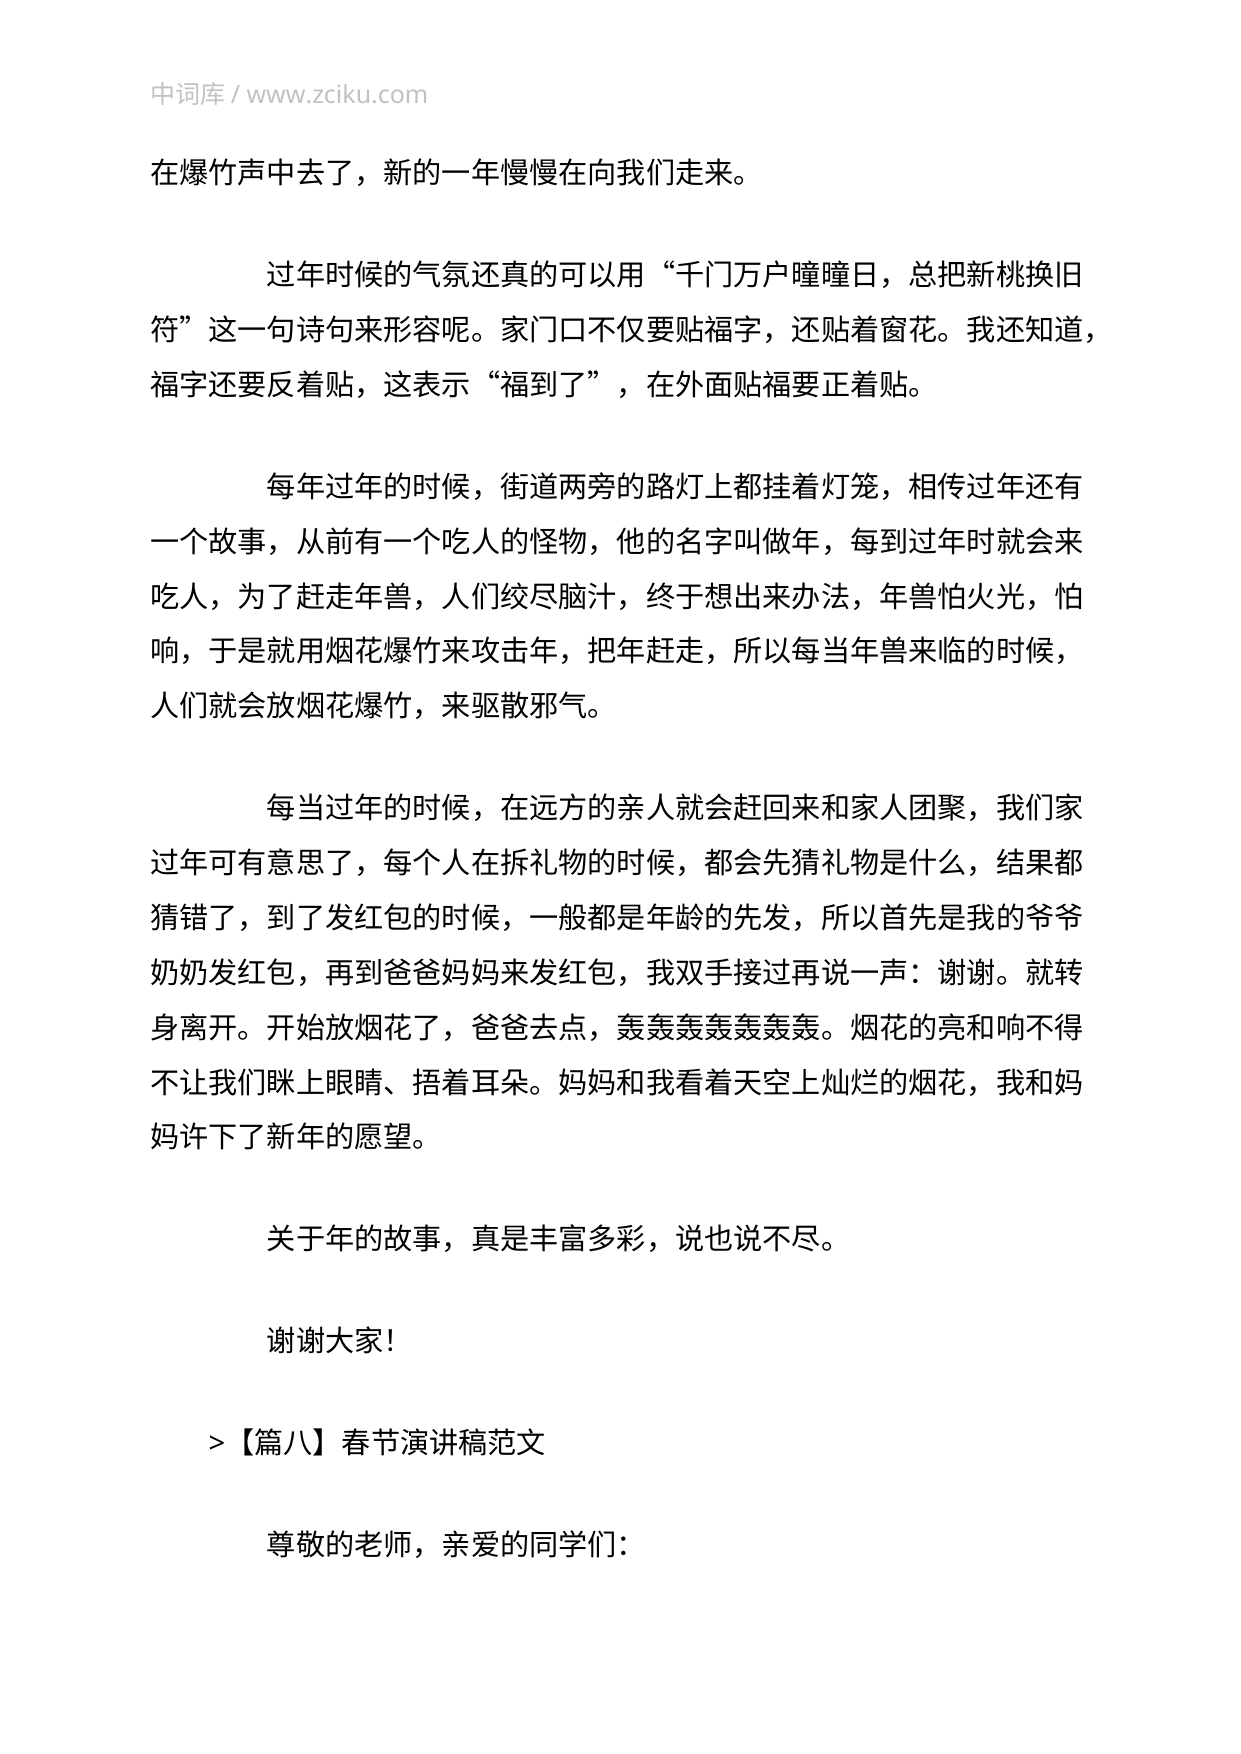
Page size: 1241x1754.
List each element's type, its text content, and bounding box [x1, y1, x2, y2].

text >【篇八】春节演讲稿范文 [150, 1419, 1090, 1462]
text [150, 150, 1090, 192]
text 每当过年的时候，在远方的亲人就会赶回来和家人团聚，我们家过年可有意思了，每个人在拆礼物的时候，都会先猜礼物是什么，结果都猜错了，到了发红包的时候，一般都是年龄的先发，所以首先是我的爷爷奶奶发红包，再到爸爸妈妈来发红包，我双手接过再说一声：谢谢。就转身离开。开始放烟花了，爸爸去点，轰轰轰轰轰轰轰。烟花的亮和响不得不让我们眯上眼睛、捂着耳朵。妈妈和我看着天空上灿烂的烟花，我和妈妈许下了新年的愿望。 [150, 785, 1090, 1156]
text 过年时候的气氛还真的可以用“千门万户曈曈日，总把新桃换旧符”这一句诗句来形容呢。家门口不仅要贴福字，还贴着窗花。我还知道，福字还要反着贴，这表示“福到了”，在外面贴福要正着贴。 [150, 252, 1090, 404]
text 每年过年的时候，街道两旁的路灯上都挂着灯笼，相传过年还有一个故事，从前有一个吃人的怪物，他的名字叫做年，每到过年时就会来吃人，为了赶走年兽，人们绞尽脑汁，终于想出来办法，年兽怕火光，怕响，于是就用烟花爆竹来攻击年，把年赶走，所以每当年兽来临的时候，人们就会放烟花爆竹，来驱散邪气。 [150, 463, 1090, 725]
text 谢谢大家！ [150, 1318, 1090, 1360]
text 尊敬的老师，亲爱的同学们： [150, 1521, 1090, 1564]
text 关于年的故事，真是丰富多彩，说也说不尽。 [150, 1216, 1090, 1258]
